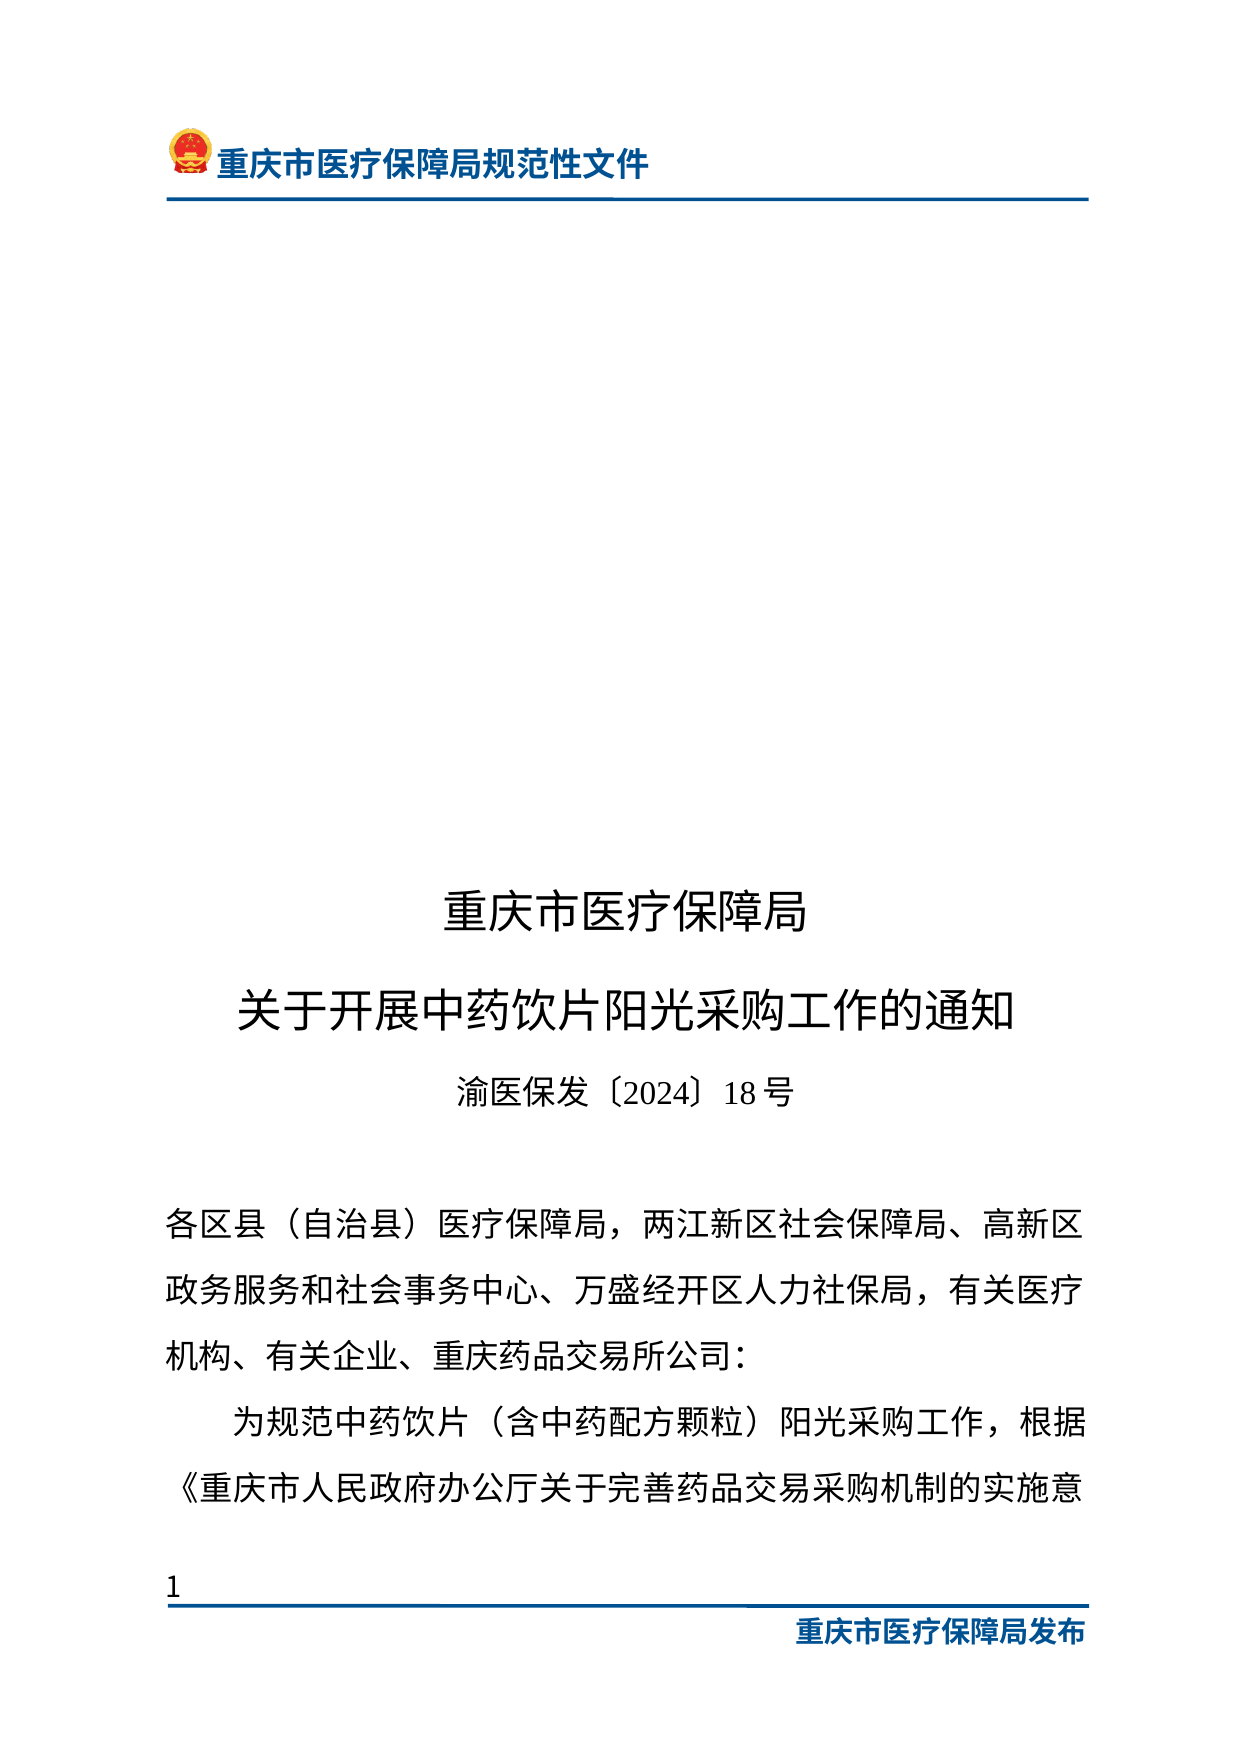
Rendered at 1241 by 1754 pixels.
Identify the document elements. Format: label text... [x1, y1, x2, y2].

text 各区县（自治县）医疗保障局，两江新区社会保障局、高新区政务服务和社会事务中心、万盛经开区人力社保局，有关医疗机构、有关企业、重庆药品交易所公司： [165, 1189, 1087, 1387]
text 重庆市医疗保障局 [165, 859, 1087, 958]
text 关于开展中药饮片阳光采购工作的通知 [165, 958, 1087, 1057]
picture [165, 126, 216, 177]
text 渝医保发〔2024〕18号 [165, 1057, 1087, 1123]
text 为规范中药饮片（含中药配方颗粒）阳光采购工作，根据《重庆市人民政府办公厅关于完善药品交易采购机制的实施意见》等文件要求，现将相关事宜通知如下： [165, 1387, 1087, 1519]
